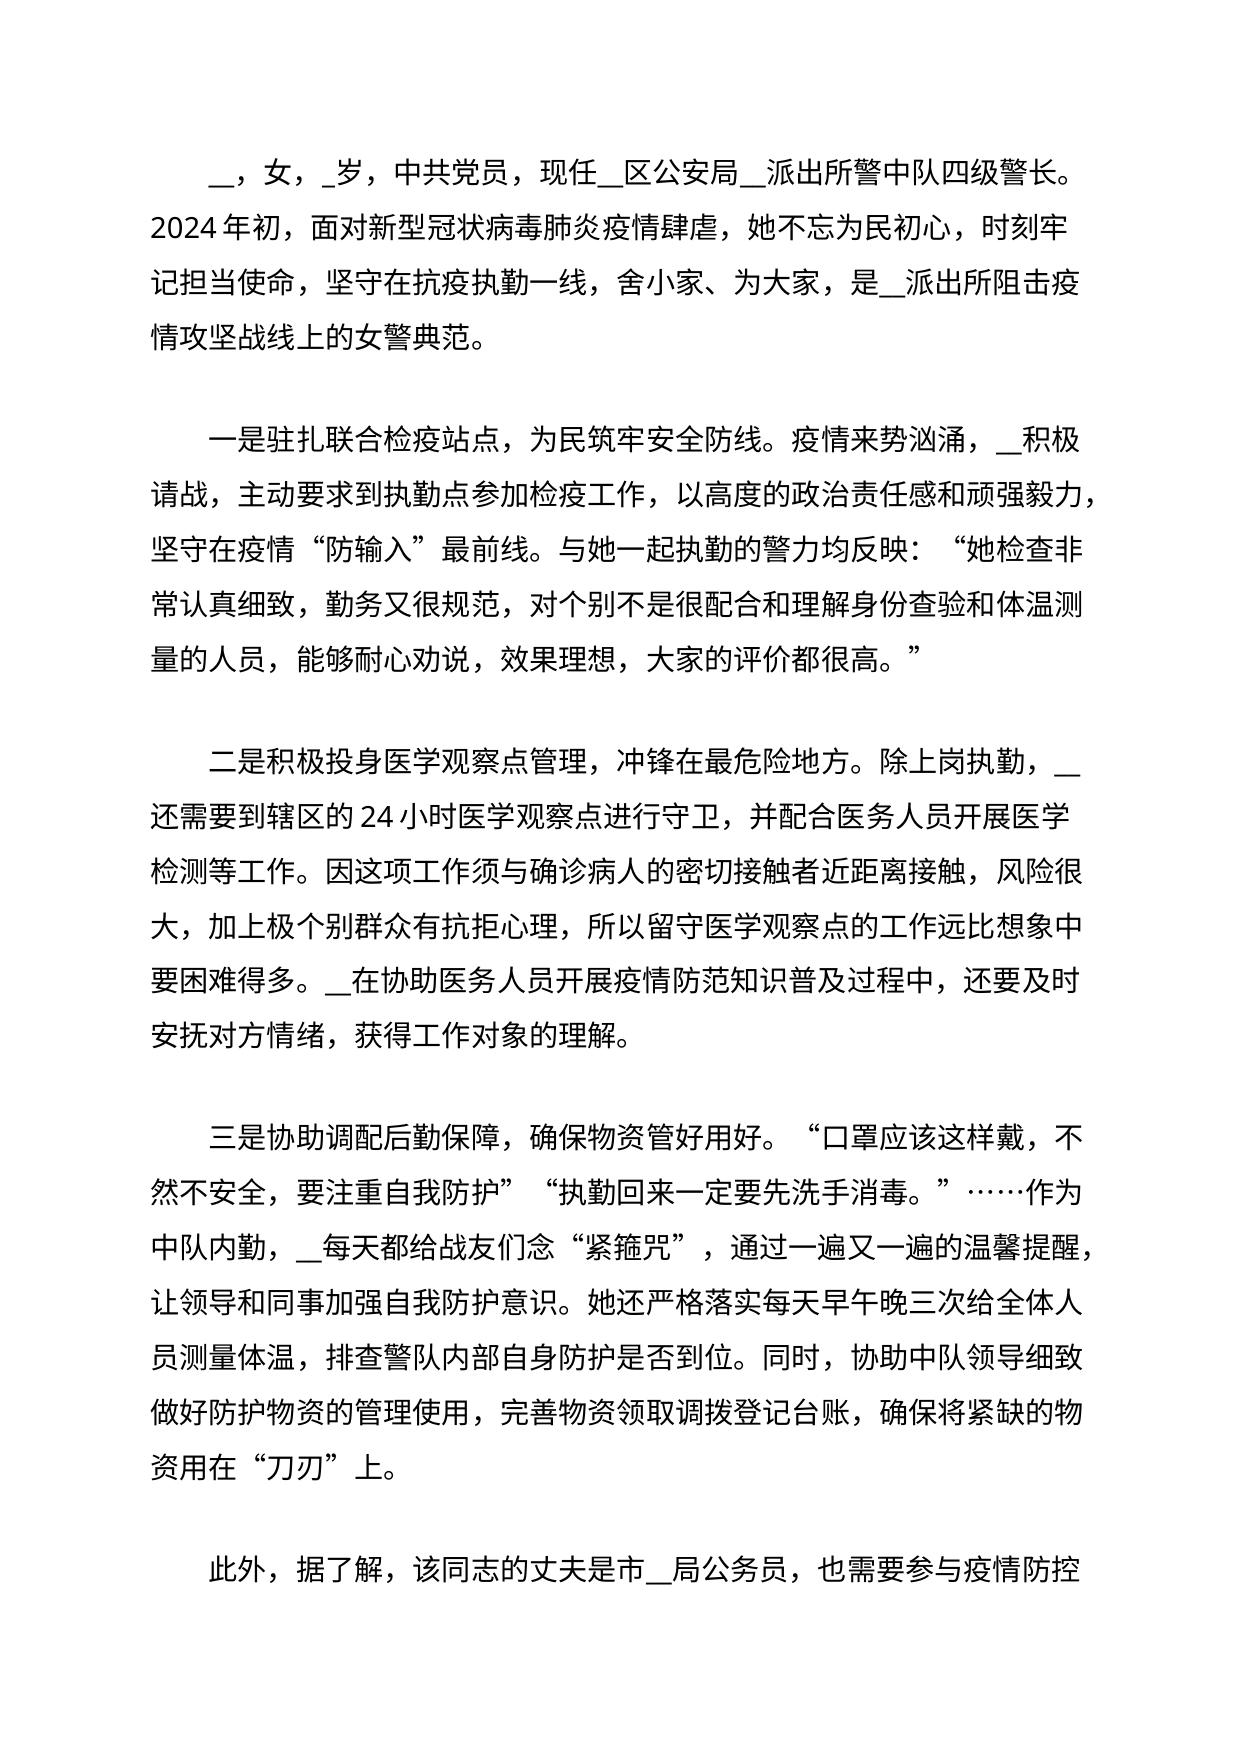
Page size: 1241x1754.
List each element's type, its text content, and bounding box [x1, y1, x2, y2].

text 一是驻扎联合检疫站点，为民筑牢安全防线。疫情来势汹涌，__积极请战，主动要求到执勤点参加检疫工作，以高度的政治责任感和顽强毅力，坚守在疫情“防输入”最前线。与她一起执勤的警力均反映：“她检查非常认真细致，勤务又很规范，对个别不是很配合和理解身份查验和体温测量的人员，能够耐心劝说，效果理想，大家的评价都很高。” [150, 417, 1090, 679]
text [150, 1546, 1090, 1588]
text __，女，_岁，中共党员，现任__区公安局__派出所警中队四级警长。2024年初，面对新型冠状病毒肺炎疫情肆虐，她不忘为民初心，时刻牢记担当使命，坚守在抗疫执勤一线，舍小家、为大家，是__派出所阻击疫情攻坚战线上的女警典范。 [150, 150, 1090, 357]
text 二是积极投身医学观察点管理，冲锋在最危险地方。除上岗执勤，__还需要到辖区的24小时医学观察点进行守卫，并配合医务人员开展医学检测等工作。因这项工作须与确诊病人的密切接触者近距离接触，风险很大，加上极个别群众有抗拒心理，所以留守医学观察点的工作远比想象中要困难得多。__在协助医务人员开展疫情防范知识普及过程中，还要及时安抚对方情绪，获得工作对象的理解。 [150, 738, 1090, 1055]
text 三是协助调配后勤保障，确保物资管好用好。“口罩应该这样戴，不然不安全，要注重自我防护”“执勤回来一定要先洗手消毒。”……作为中队内勤，__每天都给战友们念“紧箍咒”，通过一遍又一遍的温馨提醒，让领导和同事加强自我防护意识。她还严格落实每天早午晚三次给全体人员测量体温，排查警队内部自身防护是否到位。同时，协助中队领导细致做好防护物资的管理使用，完善物资领取调拨登记台账，确保将紧缺的物资用在“刀刃”上。 [150, 1115, 1090, 1487]
